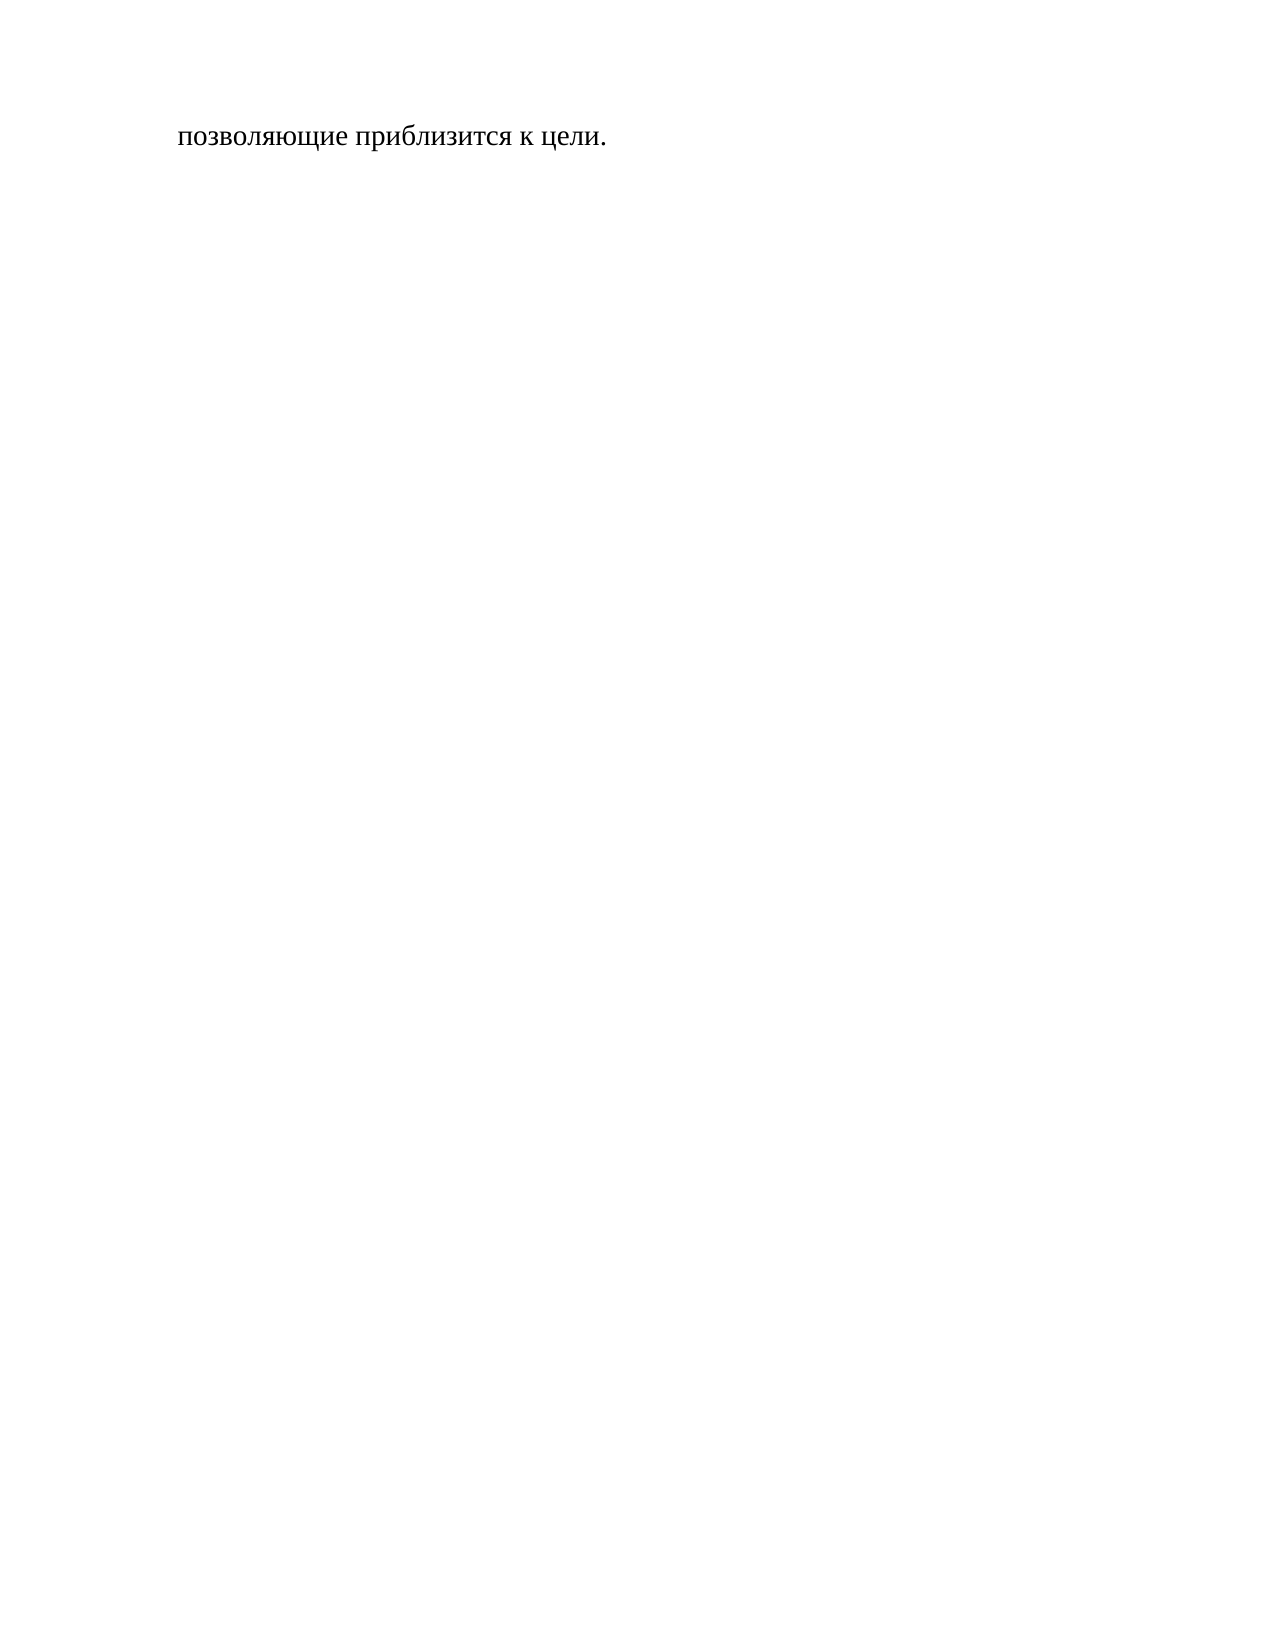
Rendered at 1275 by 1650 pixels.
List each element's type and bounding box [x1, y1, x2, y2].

text [177, 118, 1186, 152]
